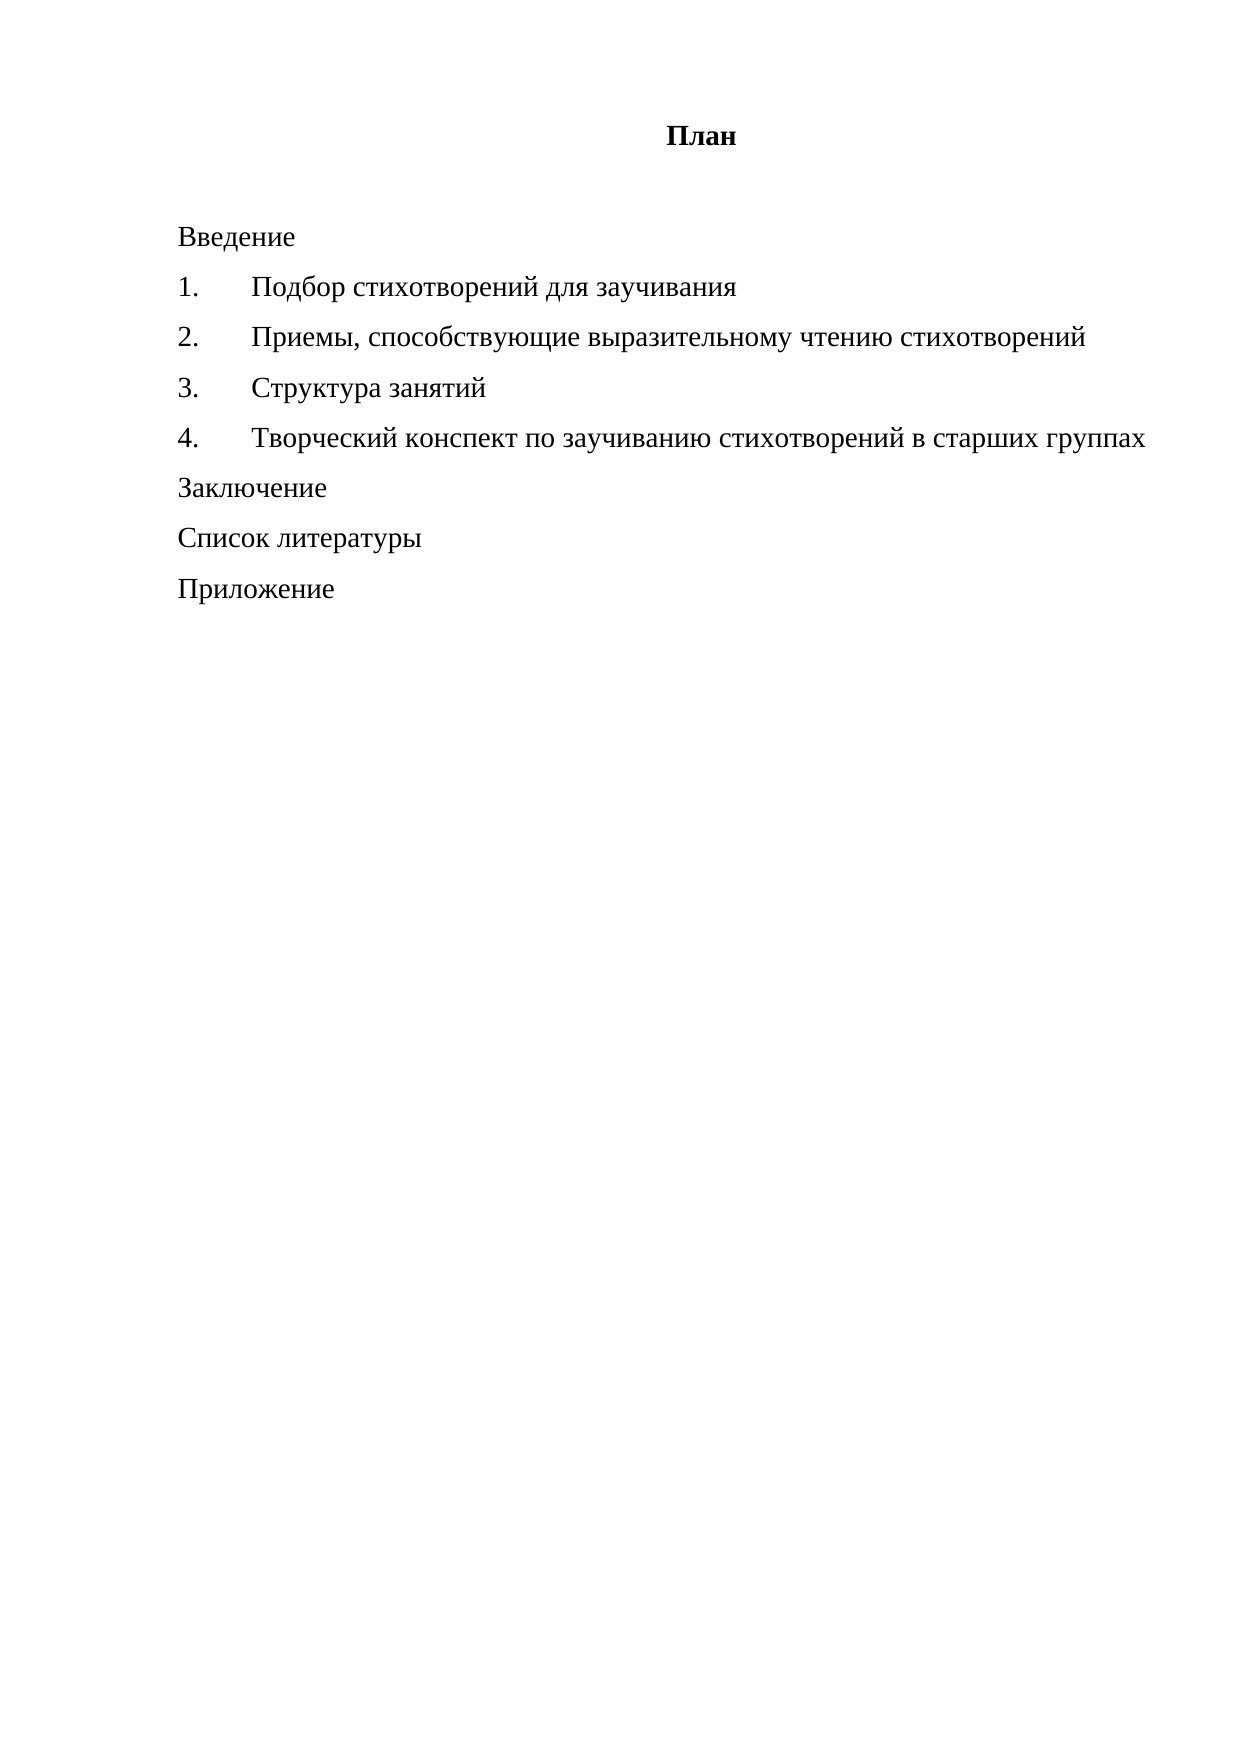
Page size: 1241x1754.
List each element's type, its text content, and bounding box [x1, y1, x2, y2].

list Приемы, способствующие выразительному чтению стихотворений [177, 319, 1152, 353]
list Структура занятий [177, 370, 1152, 403]
list Творческий конспект по заучиванию стихотворений в старших группах [177, 420, 1152, 453]
text План [177, 118, 1152, 152]
text Приложение [177, 571, 1152, 604]
list Подбор стихотворений для заучивания [177, 269, 1152, 303]
text Заключение [177, 470, 1152, 504]
text Введение [177, 219, 1152, 252]
text Список литературы [177, 521, 1152, 554]
